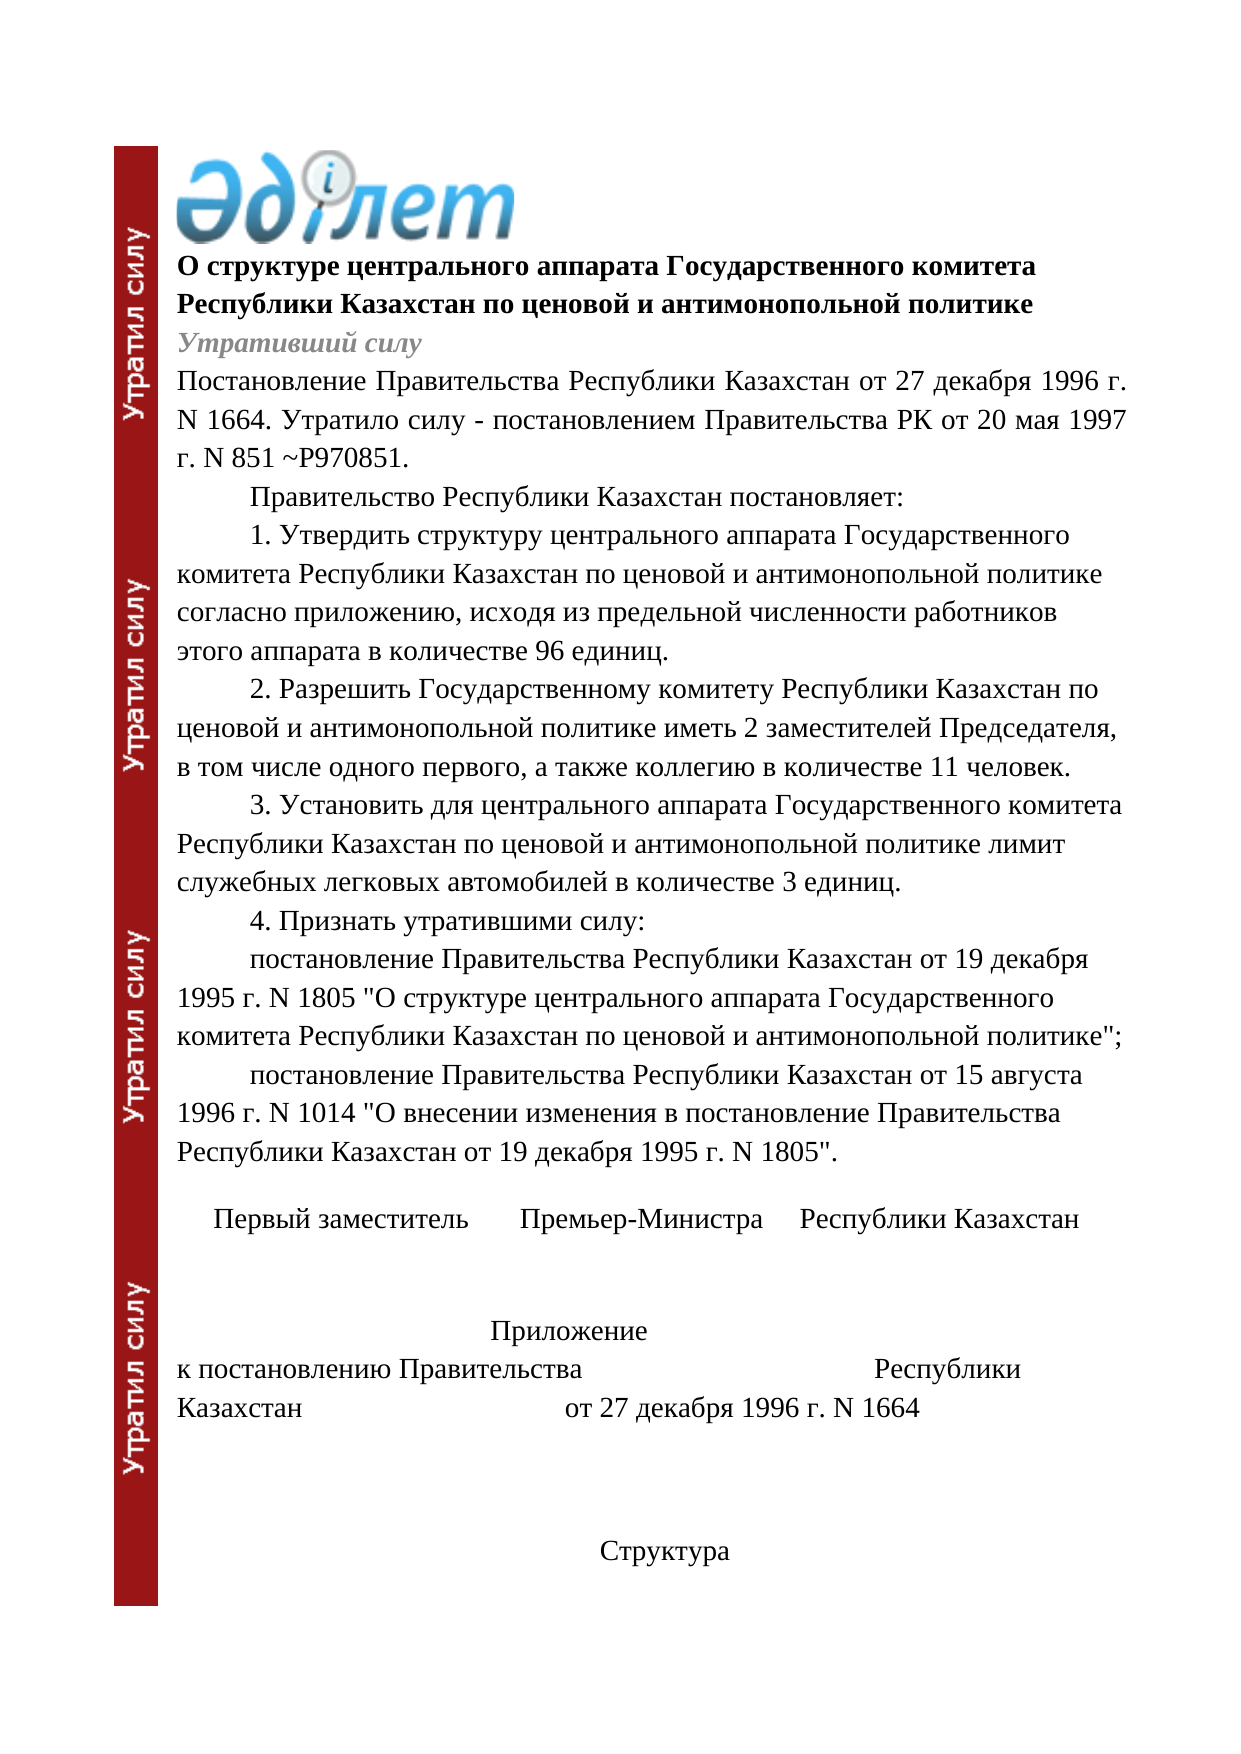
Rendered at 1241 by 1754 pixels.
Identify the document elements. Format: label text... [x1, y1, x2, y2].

picture [114, 1235, 158, 1313]
text О структуре центрального аппарата Государственного комитета Республики Казахстан по ценовой и антимонопольной политике [112, 248, 1128, 320]
picture [114, 1567, 158, 1606]
text Структура [112, 1457, 1128, 1567]
text Приложение к постановлению Правительства Республики Казахстан от 27 декабря 1996 г. N 1664 [112, 1313, 1128, 1454]
text Утративший силу [112, 325, 1128, 358]
picture [176, 150, 515, 244]
text Первый заместитель Премьер-Министра Республики Казахстан [112, 1202, 1128, 1235]
text Правительство Республики Казахстан постановляет: 1. Утвердить структуру центрального аппарата Государственного комитета Республики Казахстан по ценовой и антимонопольной политике согласно приложению, исходя из предельной численности работников этого аппарата в количестве 96 единиц. 2. Разрешить Государственному комитету Республики Казахстан по ценовой и антимонопольной политике иметь 2 заместителей Председателя, в том числе одного первого, а также коллегию в количестве 11 человек. 3. Установить для центрального аппарата Государственного комитета Республики Казахстан по ценовой и антимонопольной политике лимит служебных легковых автомобилей в количестве 3 единиц. 4. Признать утратившими силу: постановление Правительства Республики Казахстан от 19 декабря 1995 г. N 1805 "О структуре центрального аппарата Государственного комитета Республики Казахстан по ценовой и антимонопольной политике"; постановление Правительства Республики Казахстан от 15 августа 1996 г. N 1014 "О внесении изменения в постановление Правительства Республики Казахстан от 19 декабря 1995 г. N 1805". [112, 479, 1128, 1198]
picture [114, 320, 158, 325]
picture [114, 146, 158, 248]
picture [114, 474, 158, 479]
picture [114, 358, 158, 363]
text Постановление Правительства Республики Казахстан от 27 декабря 1996 г. N 1664. Утратило силу - постановлением Правительства РК от 20 мая 1997 г. N 851 ~P970851. [112, 363, 1128, 474]
picture [114, 1198, 158, 1202]
